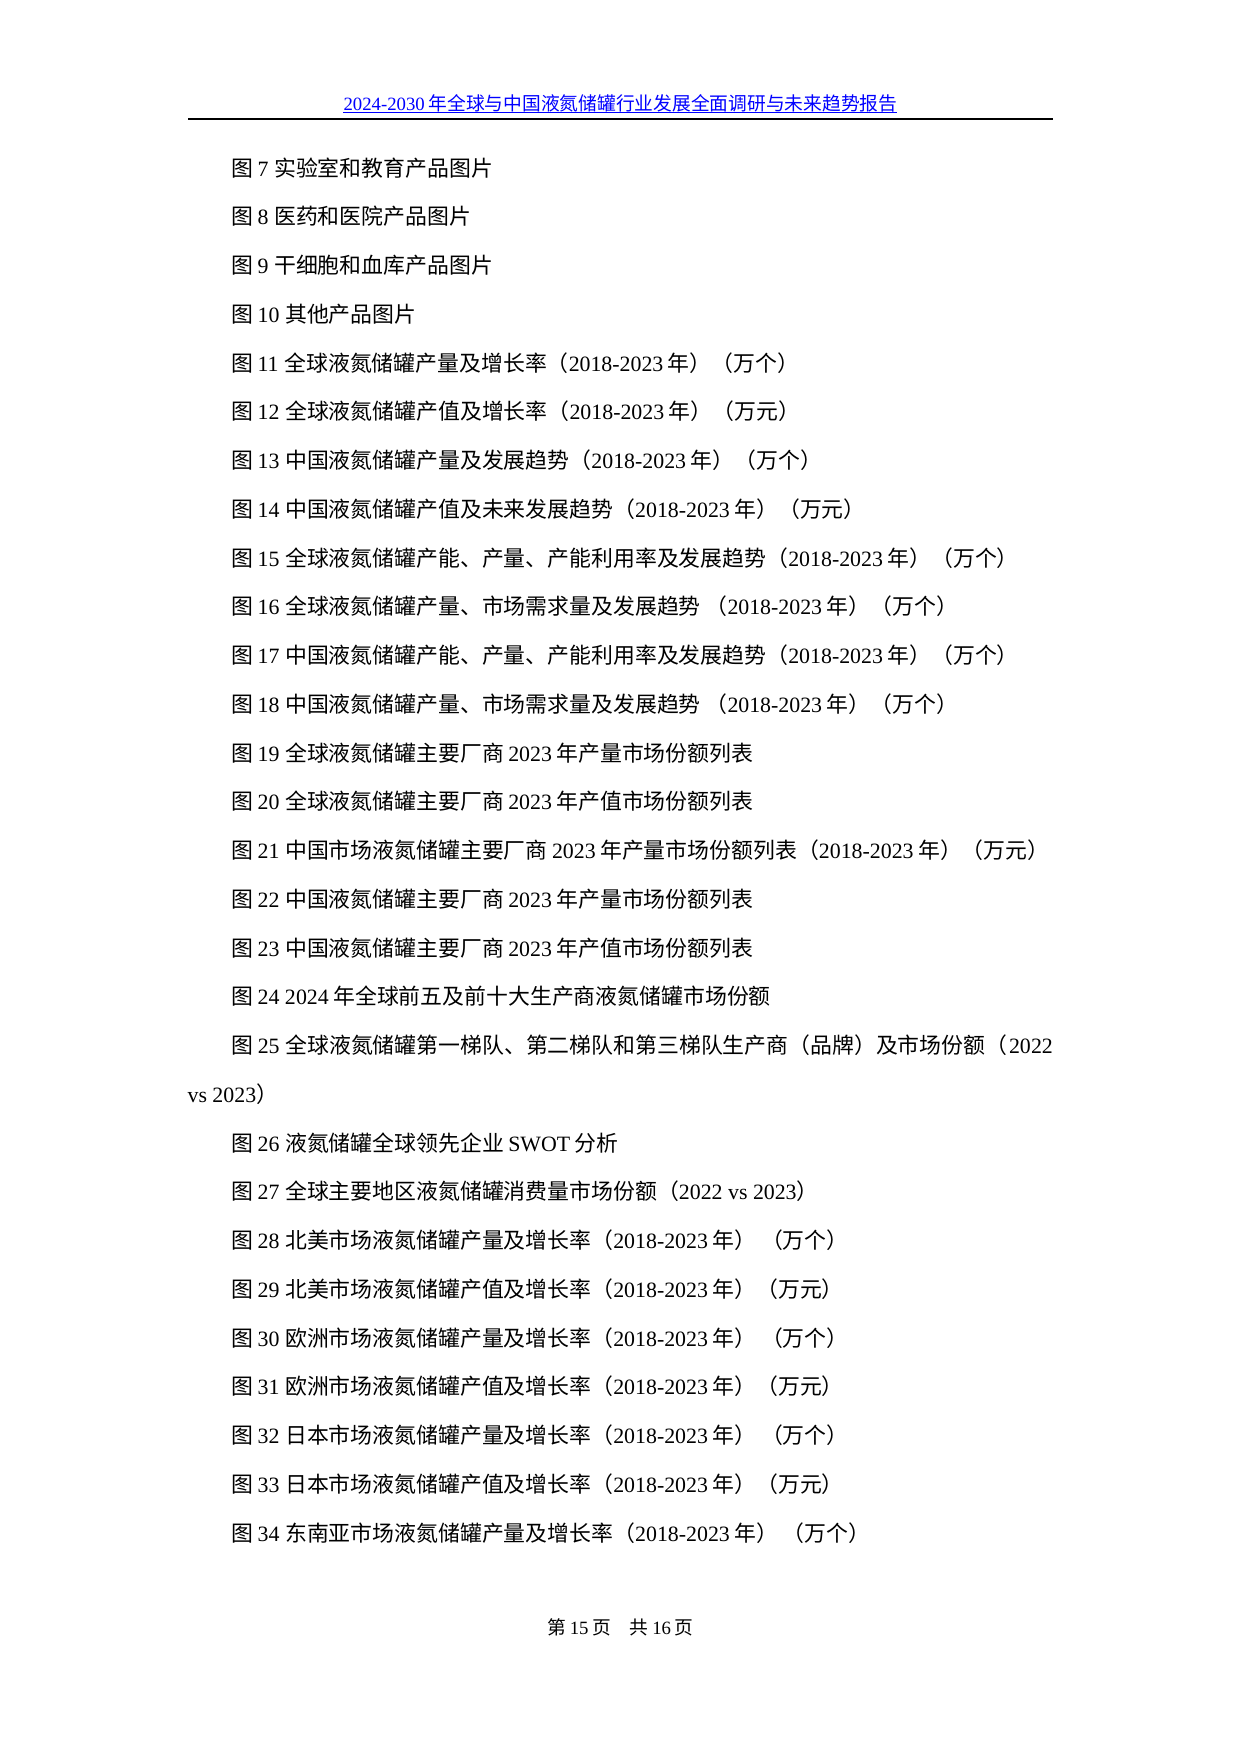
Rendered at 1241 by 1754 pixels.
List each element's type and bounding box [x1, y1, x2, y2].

text [187, 150, 1053, 1548]
